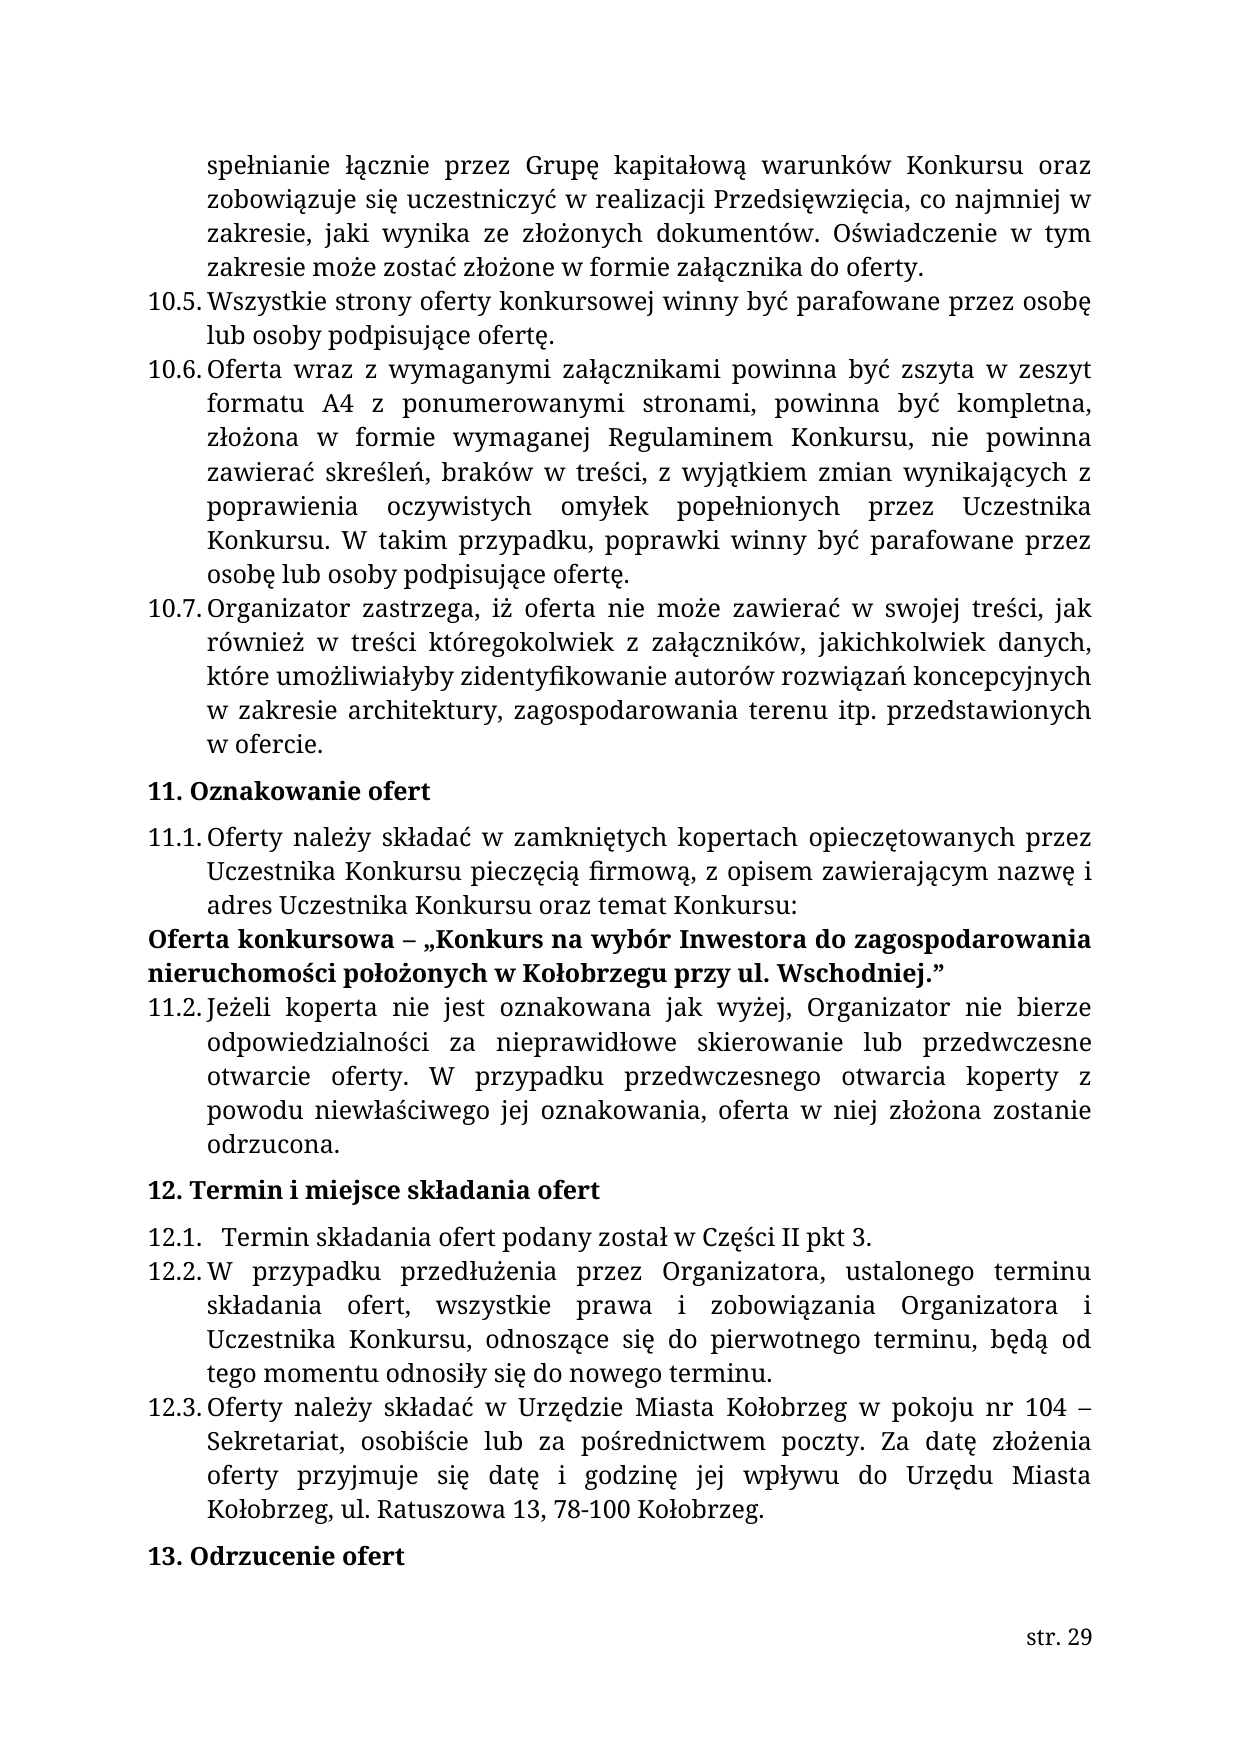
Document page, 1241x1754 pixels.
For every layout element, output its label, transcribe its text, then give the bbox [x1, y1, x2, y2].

text 11. Oznakowanie ofert [148, 773, 1093, 807]
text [148, 148, 1093, 284]
text 10.7. Organizator zastrzega, iż oferta nie może zawierać w swojej treści, jak również w treści któregokolwiek z załączników, jakichkolwiek danych, które umożliwiałyby zidentyfikowanie autorów rozwiązań koncepcyjnych w zakresie architektury, zagospodarowania terenu itp. przedstawionych w ofercie. [148, 590, 1093, 761]
text 12.1. Termin składania ofert podany został w Części II pkt 3. [148, 1219, 1093, 1253]
text 11.2. Jeżeli koperta nie jest oznakowana jak wyżej, Organizator nie bierze odpowiedzialności za nieprawidłowe skierowanie lub przedwczesne otwarcie oferty. W przypadku przedwczesnego otwarcia koperty z powodu niewłaściwego jej oznakowania, oferta w niej złożona zostanie odrzucona. [148, 990, 1093, 1160]
text 12.3. Oferty należy składać w Urzędzie Miasta Kołobrzeg w pokoju nr 104 – Sekretariat, osobiście lub za pośrednictwem poczty. Za datę złożenia oferty przyjmuje się datę i godzinę jej wpływu do Urzędu Miasta Kołobrzeg, ul. Ratuszowa 13, 78-100 Kołobrzeg. [148, 1390, 1093, 1526]
text 13. Odrzucenie ofert [148, 1538, 1093, 1573]
text 11.1. Oferty należy składać w zamkniętych kopertach opieczętowanych przez Uczestnika Konkursu pieczęcią firmową, z opisem zawierającym nazwę i adres Uczestnika Konkursu oraz temat Konkursu: [148, 820, 1093, 922]
text 12.2. W przypadku przedłużenia przez Organizatora, ustalonego terminu składania ofert, wszystkie prawa i zobowiązania Organizatora i Uczestnika Konkursu, odnoszące się do pierwotnego terminu, będą od tego momentu odnosiły się do nowego terminu. [148, 1253, 1093, 1390]
text 12. Termin i miejsce składania ofert [148, 1173, 1093, 1207]
text Oferta konkursowa – „Konkurs na wybór Inwestora do zagospodarowania nieruchomości położonych w Kołobrzegu przy ul. Wschodniej.” [148, 922, 1093, 990]
text 10.5. Wszystkie strony oferty konkursowej winny być parafowane przez osobę lub osoby podpisujące ofertę. [148, 284, 1093, 352]
text 10.6. Oferta wraz z wymaganymi załącznikami powinna być zszyta w zeszyt formatu A4 z ponumerowanymi stronami, powinna być kompletna, złożona w formie wymaganej Regulaminem Konkursu, nie powinna zawierać skreśleń, braków w treści, z wyjątkiem zmian wynikających z poprawienia oczywistych omyłek popełnionych przez Uczestnika Konkursu. W takim przypadku, poprawki winny być parafowane przez osobę lub osoby podpisujące ofertę. [148, 352, 1093, 590]
